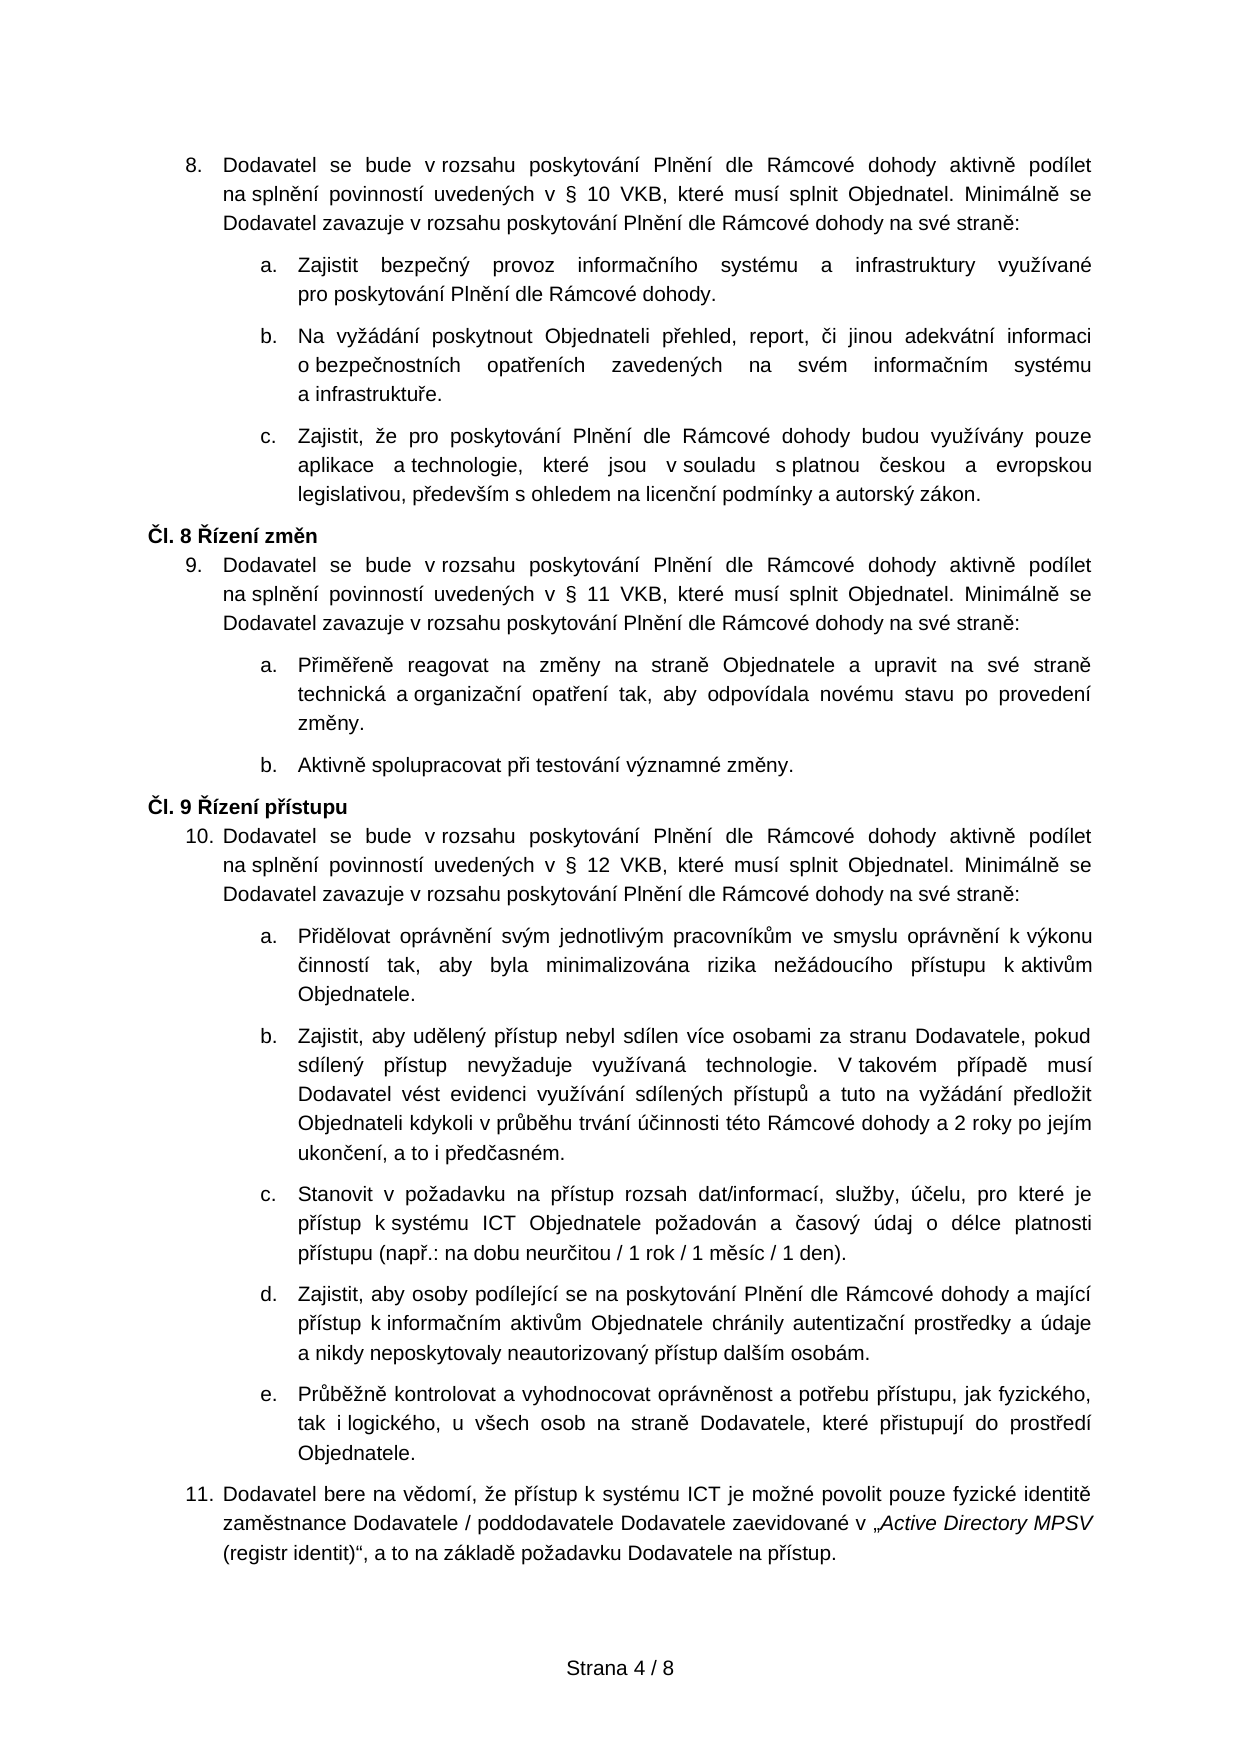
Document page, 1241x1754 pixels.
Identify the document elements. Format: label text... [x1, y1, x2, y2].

list Stanovit v požadavku na přístup rozsah dat/informací, služby, účelu, pro které je přístup k systému ICT Objednatele požadován a časový údaj o délce platnosti přístupu (např.: na dobu neurčitou / 1 rok / 1 měsíc / 1 den). [260, 1177, 1092, 1264]
list Aktivně spolupracovat při testování významné změny. [260, 748, 1092, 777]
list Dodavatel se bude v rozsahu poskytování Plnění dle Rámcové dohody aktivně podílet na splnění povinností uvedených v § 12 VKB, které musí splnit Objednatel. Minimálně se Dodavatel zavazuje v rozsahu poskytování Plnění dle Rámcové dohody na své straně: [185, 818, 1092, 906]
list Zajistit, aby udělený přístup nebyl sdílen více osobami za stranu Dodavatele, pokud sdílený přístup nevyžaduje využívaná technologie. V takovém případě musí Dodavatel vést evidenci využívání sdílených přístupů a tuto na vyžádání předložit Objednateli kdykoli v průběhu trvání účinnosti této Rámcové dohody a 2 roky po jejím ukončení, a to i předčasném. [260, 1018, 1092, 1164]
list Dodavatel se bude v rozsahu poskytování Plnění dle Rámcové dohody aktivně podílet na splnění povinností uvedených v § 11 VKB, které musí splnit Objednatel. Minimálně se Dodavatel zavazuje v rozsahu poskytování Plnění dle Rámcové dohody na své straně: [185, 548, 1092, 635]
list Průběžně kontrolovat a vyhodnocovat oprávněnost a potřebu přístupu, jak fyzického, tak i logického, u všech osob na straně Dodavatele, které přistupují do prostředí Objednatele. [260, 1377, 1092, 1464]
text Čl. 9 Řízení přístupu [148, 789, 1092, 818]
list Zajistit bezpečný provoz informačního systému a infrastruktury využívané pro poskytování Plnění dle Rámcové dohody. [260, 248, 1092, 306]
text Čl. 8 Řízení změn [148, 518, 1092, 548]
list Zajistit, aby osoby podílející se na poskytování Plnění dle Rámcové dohody a mající přístup k informačním aktivům Objednatele chránily autentizační prostředky a údaje a nikdy neposkytovaly neautorizovaný přístup dalším osobám. [260, 1277, 1092, 1364]
list Přiměřeně reagovat na změny na straně Objednatele a upravit na své straně technická a organizační opatření tak, aby odpovídala novému stavu po provedení změny. [260, 648, 1092, 735]
list Přidělovat oprávnění svým jednotlivým pracovníkům ve smyslu oprávnění k výkonu činností tak, aby byla minimalizována rizika nežádoucího přístupu k aktivům Objednatele. [260, 918, 1092, 1006]
list Zajistit, že pro poskytování Plnění dle Rámcové dohody budou využívány pouze aplikace a technologie, které jsou v souladu s platnou českou a evropskou legislativou, především s ohledem na licenční podmínky a autorský zákon. [260, 418, 1092, 506]
list Dodavatel se bude v rozsahu poskytování Plnění dle Rámcové dohody aktivně podílet na splnění povinností uvedených v § 10 VKB, které musí splnit Objednatel. Minimálně se Dodavatel zavazuje v rozsahu poskytování Plnění dle Rámcové dohody na své straně: [185, 148, 1092, 235]
list Na vyžádání poskytnout Objednateli přehled, report, či jinou adekvátní informaci o bezpečnostních opatřeních zavedených na svém informačním systému a infrastruktuře. [260, 318, 1092, 406]
list Dodavatel bere na vědomí, že přístup k systému ICT je možné povolit pouze fyzické identitě zaměstnance Dodavatele / poddodavatele Dodavatele zaevidované v „Active Directory MPSV (registr identit)“, a to na základě požadavku Dodavatele na přístup. [185, 1477, 1092, 1564]
